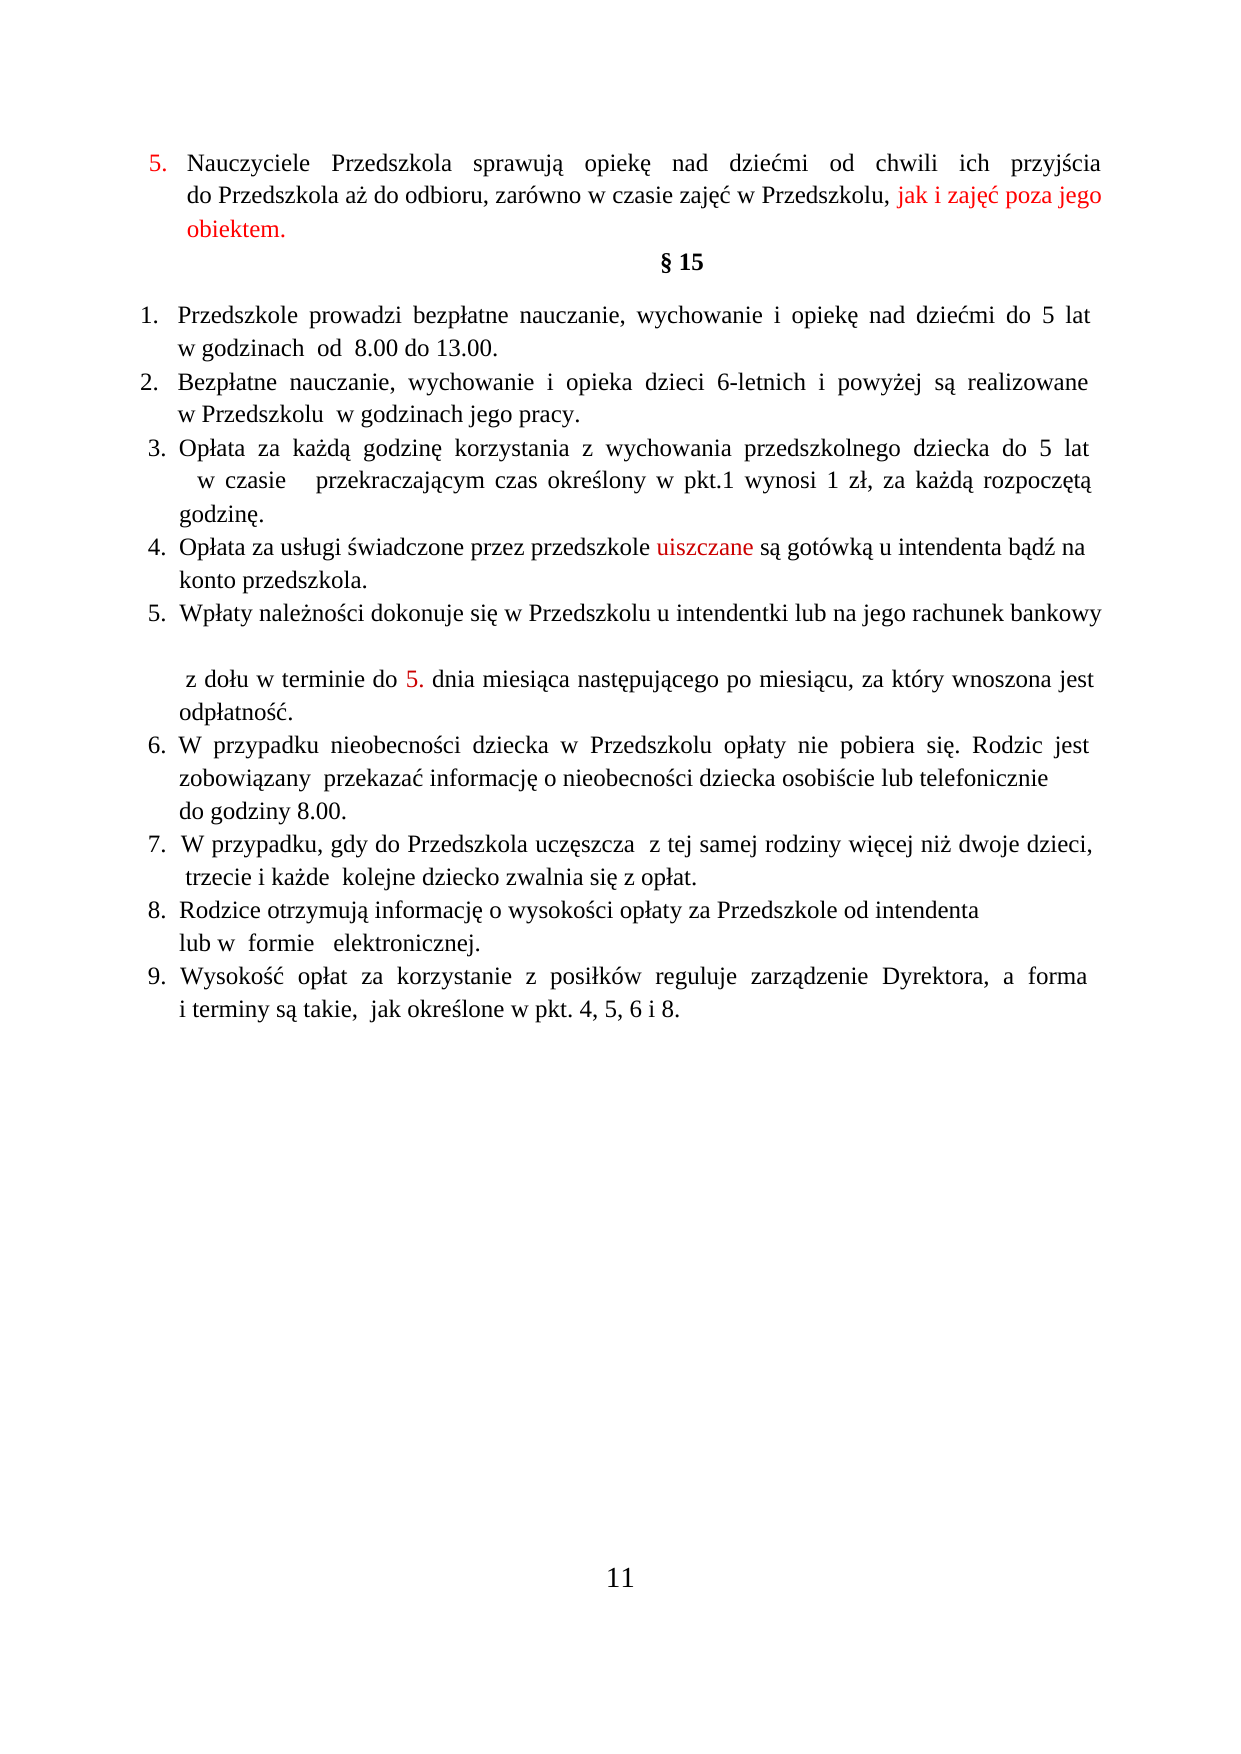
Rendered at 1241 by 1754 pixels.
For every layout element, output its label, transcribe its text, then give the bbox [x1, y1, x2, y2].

text konto przedszkola. [148, 565, 1102, 593]
text do godziny 8.00. [148, 796, 1102, 824]
list § 15 [271, 247, 1093, 275]
list Bezpłatne nauczanie, wychowanie i opieka dzieci 6-letnich i powyżej są realizowane w Przedszkolu w godzinach jego pracy. [140, 367, 1102, 428]
text lub w formie elektronicznej. [148, 928, 1102, 957]
text 7. W przypadku, gdy do Przedszkola uczęszcza z tej samej rodziny więcej niż dwoje dzieci, trzecie i każde kolejne dziecko zwalnia się z opłat. [148, 829, 1102, 891]
list Nauczyciele Przedszkola sprawują opiekę nad dziećmi od chwili ich przyjścia do Przedszkola aż do odbioru, zarówno w czasie zajęć w Przedszkolu, jak i zajęć poza jego obiektem. [148, 148, 1102, 242]
text 6. W przypadku nieobecności dziecka w Przedszkolu opłaty nie pobiera się. Rodzic jest zobowiązany przekazać informację o nieobecności dziecka osobiście lub telefonicznie [148, 730, 1102, 792]
list Przedszkole prowadzi bezpłatne nauczanie, wychowanie i opiekę nad dziećmi do 5 lat w godzinach od 8.00 do 13.00. [140, 301, 1102, 362]
text 3. Opłata za każdą godzinę korzystania z wychowania przedszkolnego dziecka do 5 lat w czasie przekraczającym czas określony w pkt.1 wynosi 1 zł, za każdą rozpoczętą godzinę. [148, 433, 1102, 527]
text 5. Wpłaty należności dokonuje się w Przedszkolu u intendentki lub na jego rachunek bankowy z dołu w terminie do 5. dnia miesiąca następującego po miesiącu, za który wnoszona jest odpłatność. [148, 598, 1102, 726]
text 4. Opłata za usługi świadczone przez przedszkole uiszczane są gotówką u intendenta bądź na [148, 532, 1102, 560]
text 9. Wysokość opłat za korzystanie z posiłków reguluje zarządzenie Dyrektora, a forma i terminy są takie, jak określone w pkt. 4, 5, 6 i 8. [148, 961, 1102, 1023]
text 8. Rodzice otrzymują informację o wysokości opłaty za Przedszkole od intendenta [148, 895, 1102, 924]
